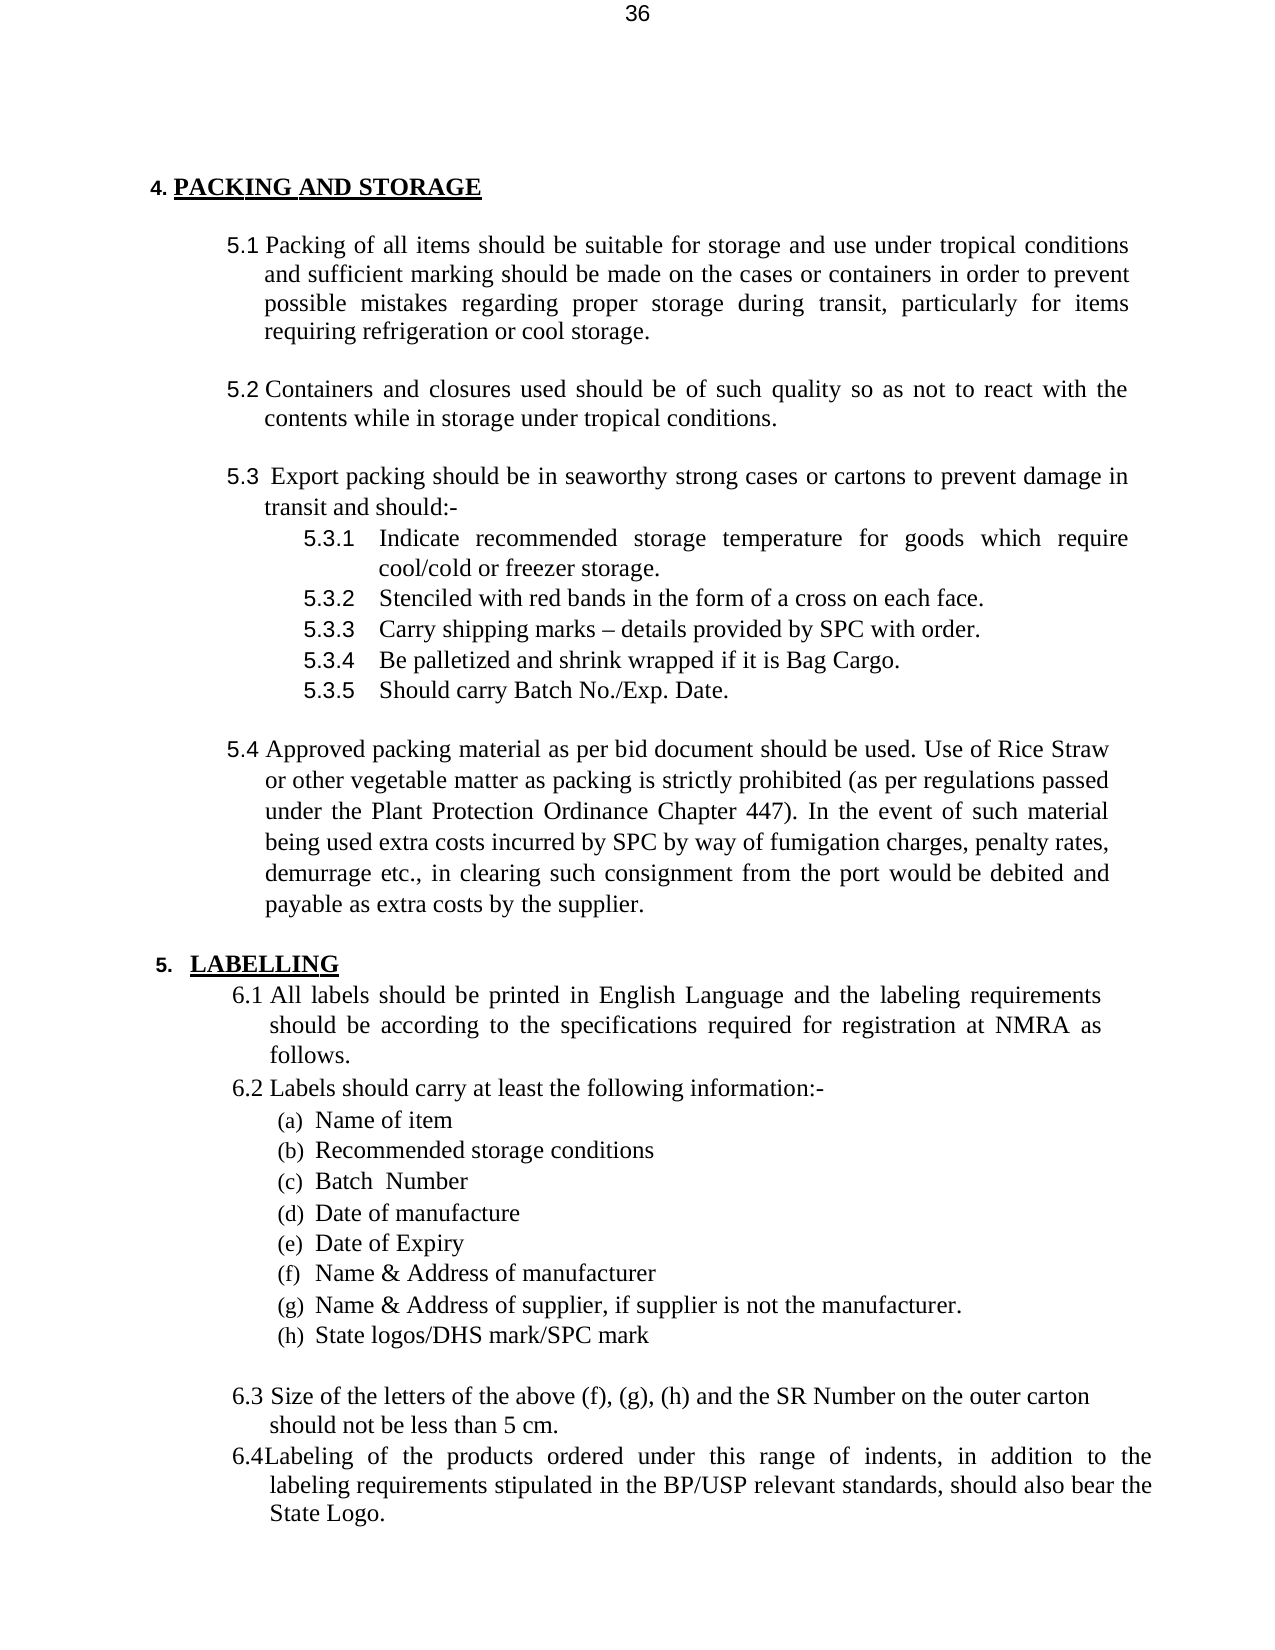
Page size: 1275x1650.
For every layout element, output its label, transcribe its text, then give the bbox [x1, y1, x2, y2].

text 5.3.2 Stenciled with red bands in the form of a cross on each face. [303, 583, 1158, 612]
text 6.1 All labels should be printed in English Language and the labeling requirements should be according to the specifications required for registration at NMRA as follows. [232, 980, 1102, 1069]
text (h) State logos/DHS mark/SPC mark [277, 1320, 1158, 1349]
text (a) Name of item [277, 1105, 1158, 1134]
text 5.3.3 Carry shipping marks – details provided by SPC with order. [303, 614, 1158, 643]
text (c) Batch Number [277, 1166, 1158, 1195]
text 5.2 Containers and closures used should be of such quality so as not to react with the contents while in storage under tropical conditions. [227, 375, 1128, 432]
text (e) Date of Expiry [277, 1228, 1158, 1257]
text (d) Date of manufacture [277, 1198, 1158, 1226]
text 4. PACKING AND STORAGE [150, 172, 1158, 200]
text 6.2 Labels should carry at least the following information:- [232, 1073, 1158, 1101]
text 5.1 Packing of all items should be suitable for storage and use under tropical conditions and sufficient marking should be made on the cases or containers in order to prevent possible mistakes regarding proper storage during transit, particularly for items requiring refrigeration or cool storage. [227, 230, 1129, 345]
text 6.3 Size of the letters of the above (f), (g), (h) and the SR Number on the outer carton should not be less than 5 cm. [232, 1382, 1152, 1439]
text (g) Name & Address of supplier, if supplier is not the manufacturer. [277, 1290, 1158, 1318]
text 5.3.1 Indicate recommended storage temperature for goods which require cool/cold or freezer storage. [303, 523, 1129, 582]
text 5.3.5 Should carry Batch No./Exp. Date. [303, 676, 1158, 704]
text 5.3.4 Be palletized and shrink wrapped if it is Bag Cargo. [303, 645, 1158, 674]
text 5.3 Export packing should be in seaworthy strong cases or cartons to prevent damage in transit and should:- [227, 461, 1129, 520]
text (b) Recommended storage conditions [277, 1136, 1158, 1164]
text 5. LABELLING [155, 949, 1158, 978]
text 6.4Labeling of the products ordered under this range of indents, in addition to the labeling requirements stipulated in the BP/USP relevant standards, should also bear the State Logo. [232, 1441, 1152, 1528]
text 5.4 Approved packing material as per bid document should be used. Use of Rice Straw or other vegetable matter as packing is strictly prohibited (as per regulations passed under the Plant Protection Ordinance Chapter 447). In the event of such material being used extra costs incurred by SPC by way of fumigation charges, penalty rates, demurrage etc., in clearing such consignment from the port would be debited and payable as extra costs by the supplier. [227, 734, 1109, 918]
text (f) Name & Address of manufacturer [277, 1258, 1158, 1287]
